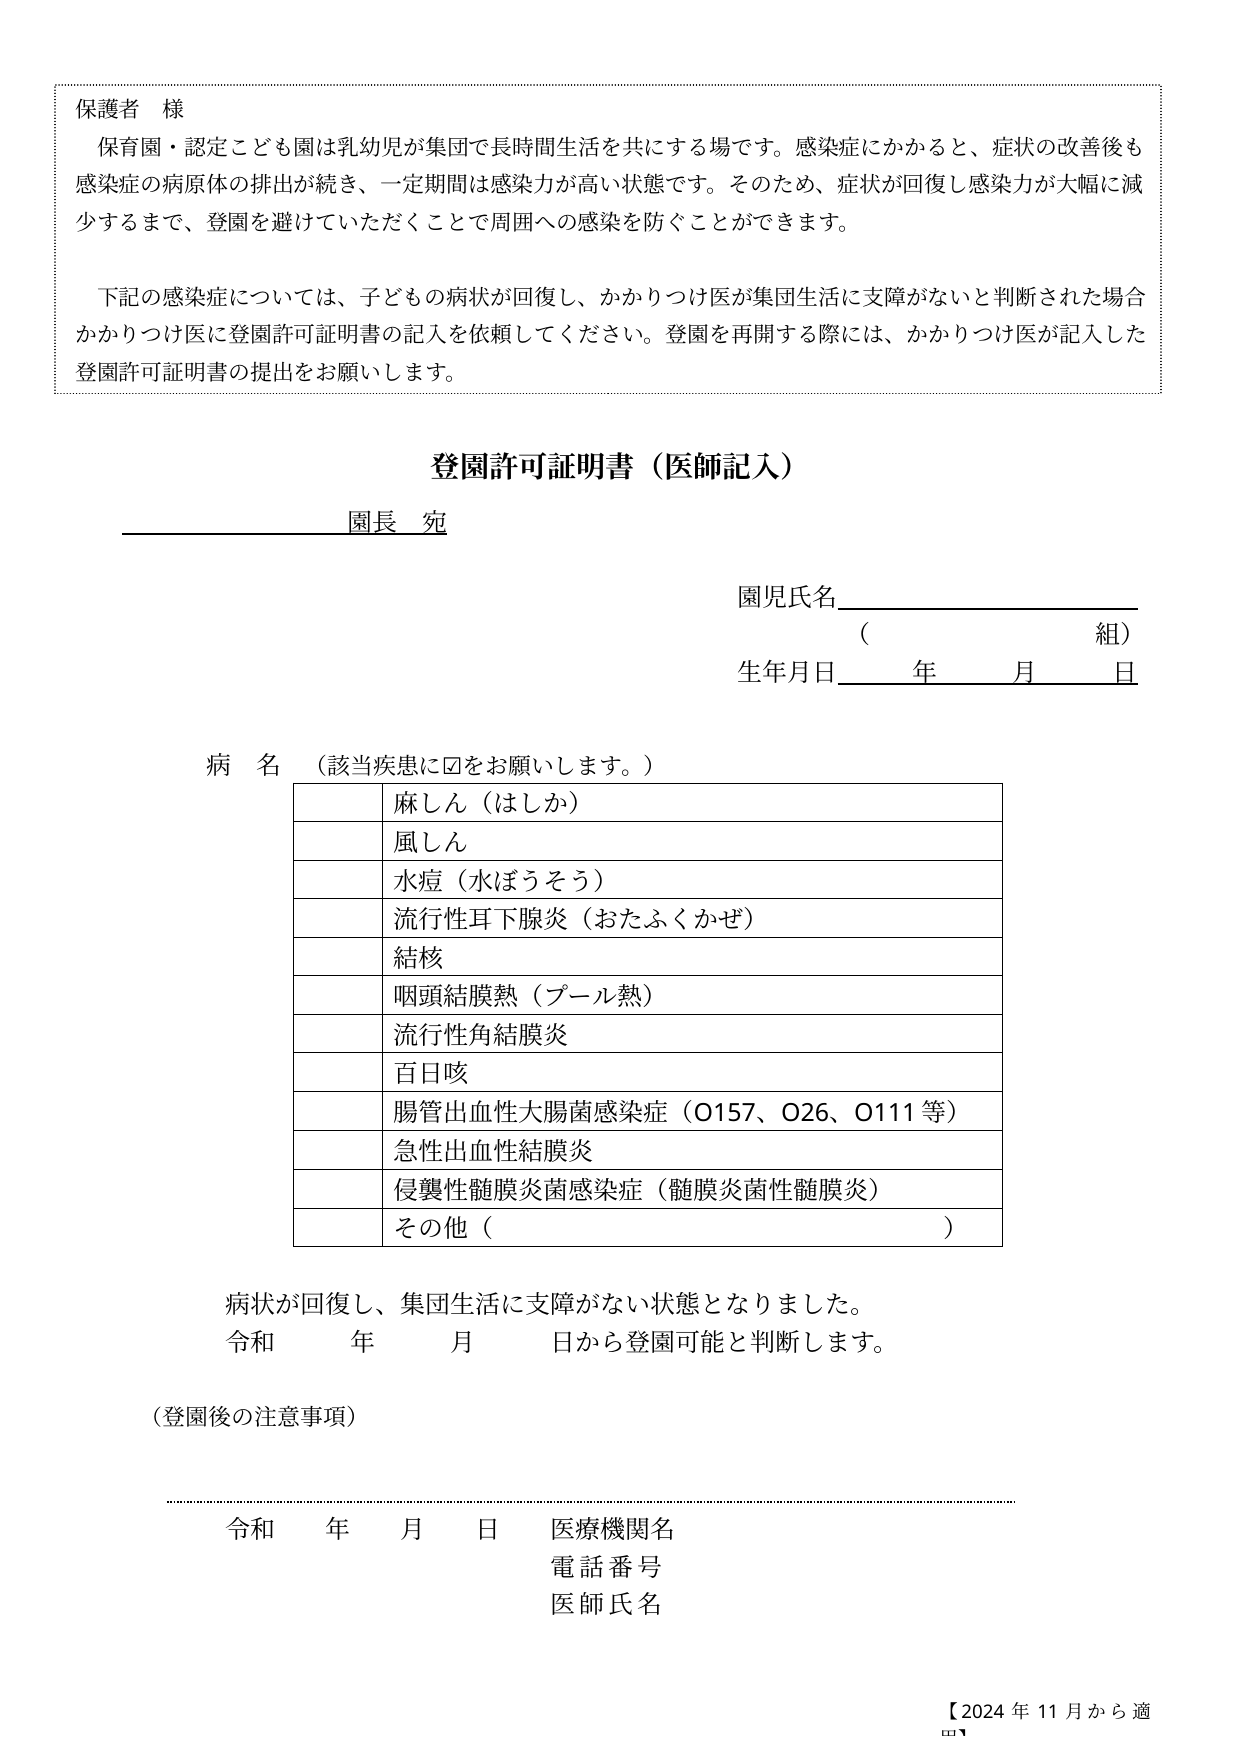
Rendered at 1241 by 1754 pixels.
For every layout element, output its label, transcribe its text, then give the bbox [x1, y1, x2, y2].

table_cell [294, 976, 382, 1014]
text 登園許可証明書（医師記入） [75, 427, 1165, 502]
table_cell 流行性耳下腺炎（おたふくかぜ） [383, 899, 1002, 937]
table_header [294, 784, 382, 821]
text 下記の感染症については、子どもの病状が回復し、かかりつけ医が集団生活に支障がないと判断された場合かかりつけ医に登園許可証明書の記入を依頼してください。登園を再開する際には、かかりつけ医が記入した登園許可証明書の提出をお願いします。 [75, 277, 1165, 389]
table_header 麻しん（はしか） [383, 784, 1002, 821]
text 保育園・認定こども園は乳幼児が集団で長時間生活を共にする場です。感染症にかかると、症状の改善後も感染症の病原体の排出が続き、一定期間は感染力が高い状態です。そのため、症状が回復し感染力が大幅に減少するまで、登園を避けていただくことで周囲への感染を防ぐことができます。 [75, 127, 1165, 239]
text 園児氏名 [687, 577, 1165, 614]
text 電話番号 [75, 1547, 1165, 1584]
text 令和 年 月 日から登園可能と判断します。 [75, 1322, 1165, 1359]
table_cell [294, 1015, 382, 1052]
table_cell 流行性角結膜炎 [383, 1015, 1002, 1052]
table_cell 結核 [383, 938, 1002, 975]
text 病 名 （該当疾患に☑をお願いします。） [75, 745, 1165, 782]
table_cell その他（ ） [383, 1209, 1002, 1246]
text 生年月日 年 月 日 [512, 652, 1165, 689]
table_cell 腸管出血性大腸菌感染症（O157、O26、O111等） [383, 1092, 1002, 1130]
text 園長 宛 [75, 502, 1165, 539]
table_cell [294, 938, 382, 975]
text （登園後の注意事項） [75, 1397, 1165, 1434]
table_cell [294, 1092, 382, 1130]
table_cell [294, 1209, 382, 1246]
table_cell [294, 899, 382, 937]
table_cell [294, 1170, 382, 1207]
text 医師氏名 [75, 1584, 1165, 1622]
table_cell 侵襲性髄膜炎菌感染症（髄膜炎菌性髄膜炎） [383, 1170, 1002, 1207]
table_cell 咽頭結膜熱（プール熱） [383, 976, 1002, 1014]
text （ 組） [505, 614, 1165, 652]
table_cell [294, 861, 382, 898]
text 保護者 様 [75, 89, 1078, 127]
text 令和 年 月 日 医療機関名 [75, 1509, 1165, 1547]
table_cell [294, 1131, 382, 1169]
table_cell 風しん [383, 822, 1002, 859]
table_cell 急性出血性結膜炎 [383, 1131, 1002, 1169]
table_cell 百日咳 [383, 1053, 1002, 1091]
text 病状が回復し、集団生活に支障がない状態となりました。 [75, 1284, 1165, 1322]
table_cell 水痘（水ぼうそう） [383, 861, 1002, 898]
table_cell [294, 822, 382, 859]
table_cell [294, 1053, 382, 1091]
